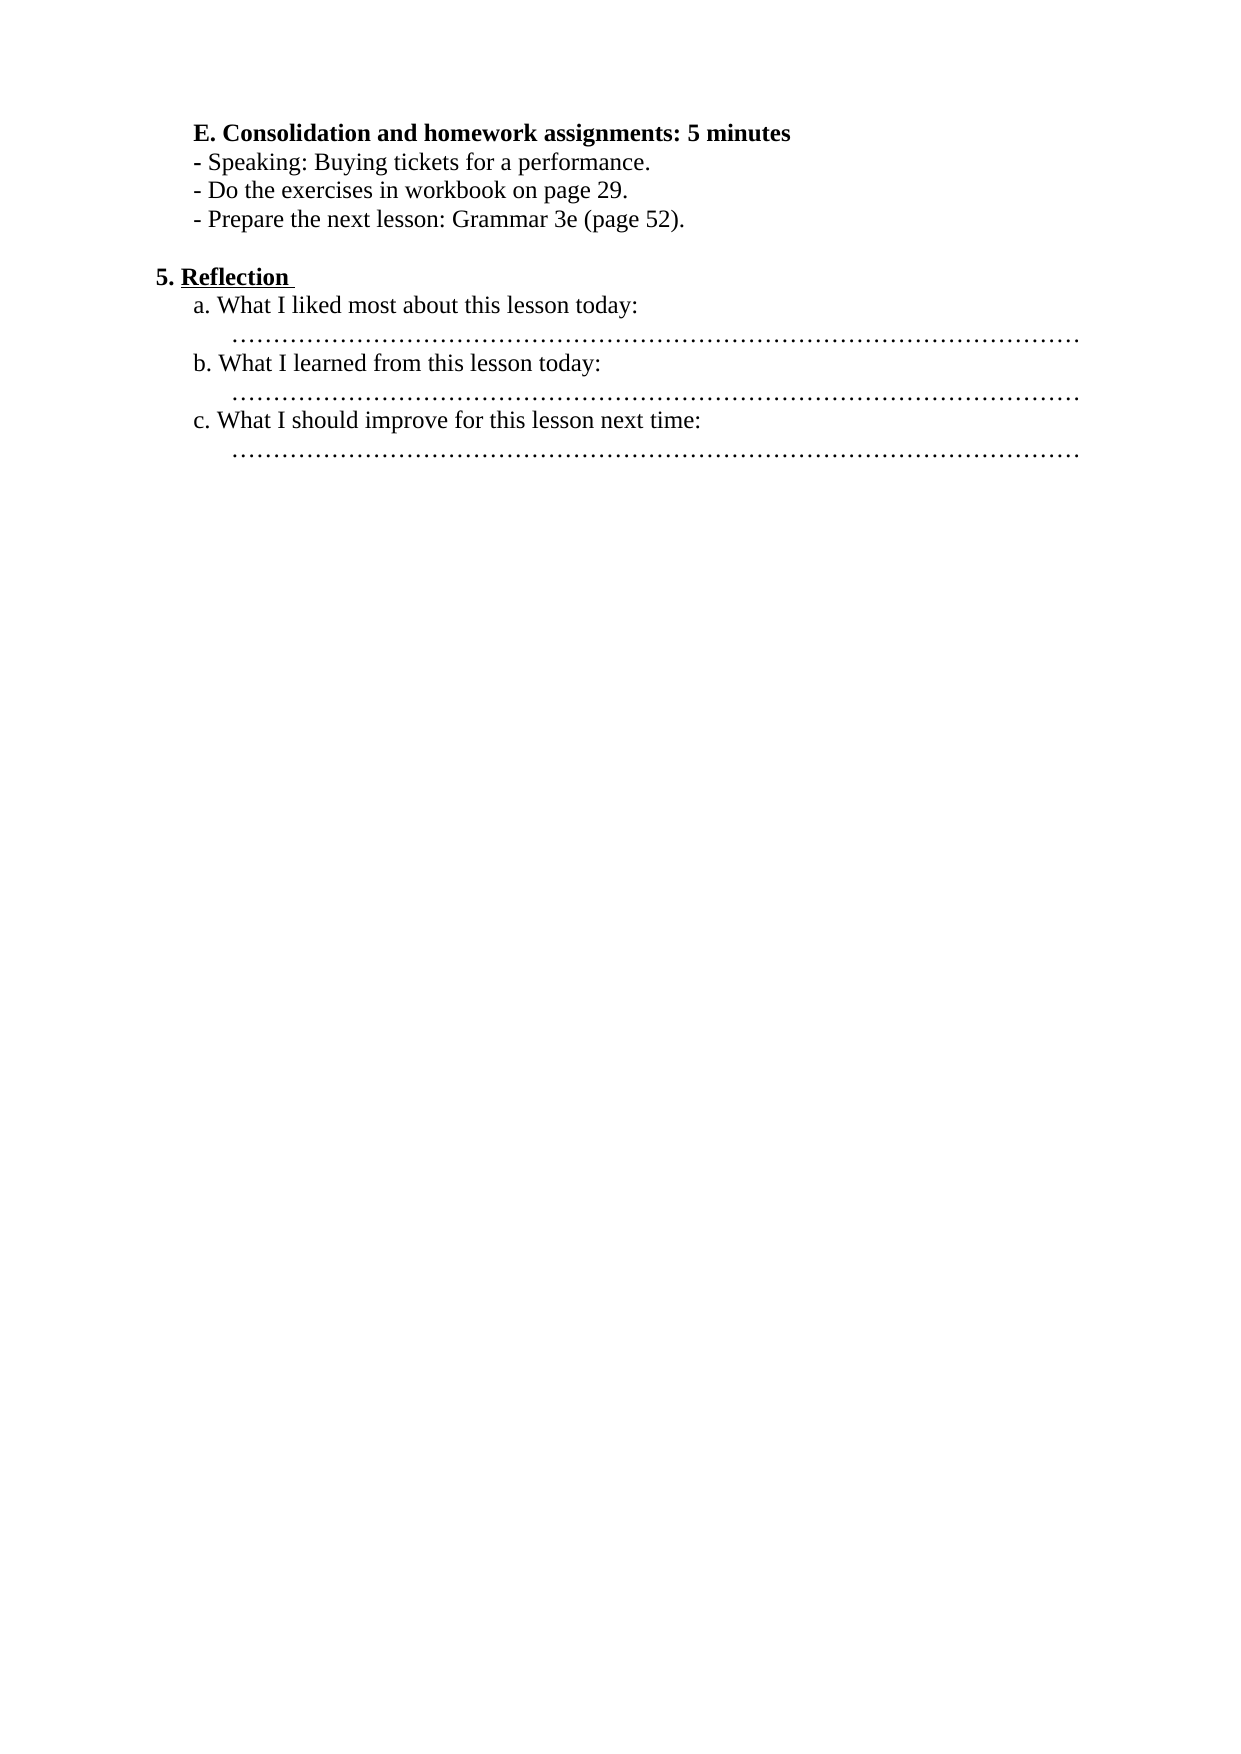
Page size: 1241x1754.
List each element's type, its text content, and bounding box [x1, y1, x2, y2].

text E. Consolidation and homework assignments: 5 minutes [193, 118, 1152, 147]
list - Do the exercises in workbook on page 29. [118, 176, 1152, 204]
text - Prepare the next lesson: Grammar 3e (page 52). [118, 204, 1152, 233]
list ………………………………………………………………………………………… [231, 319, 1152, 348]
text c. What I should improve for this lesson next time: [193, 406, 1152, 434]
text a. What I liked most about this lesson today: [193, 291, 1152, 319]
text - Speaking: Buying tickets for a performance. [118, 147, 1152, 176]
list b. What I learned from this lesson today: [193, 348, 1152, 377]
text 5. Reflection [156, 262, 1152, 291]
list ………………………………………………………………………………………… [231, 377, 1152, 406]
list ………………………………………………………………………………………… [231, 434, 1152, 463]
